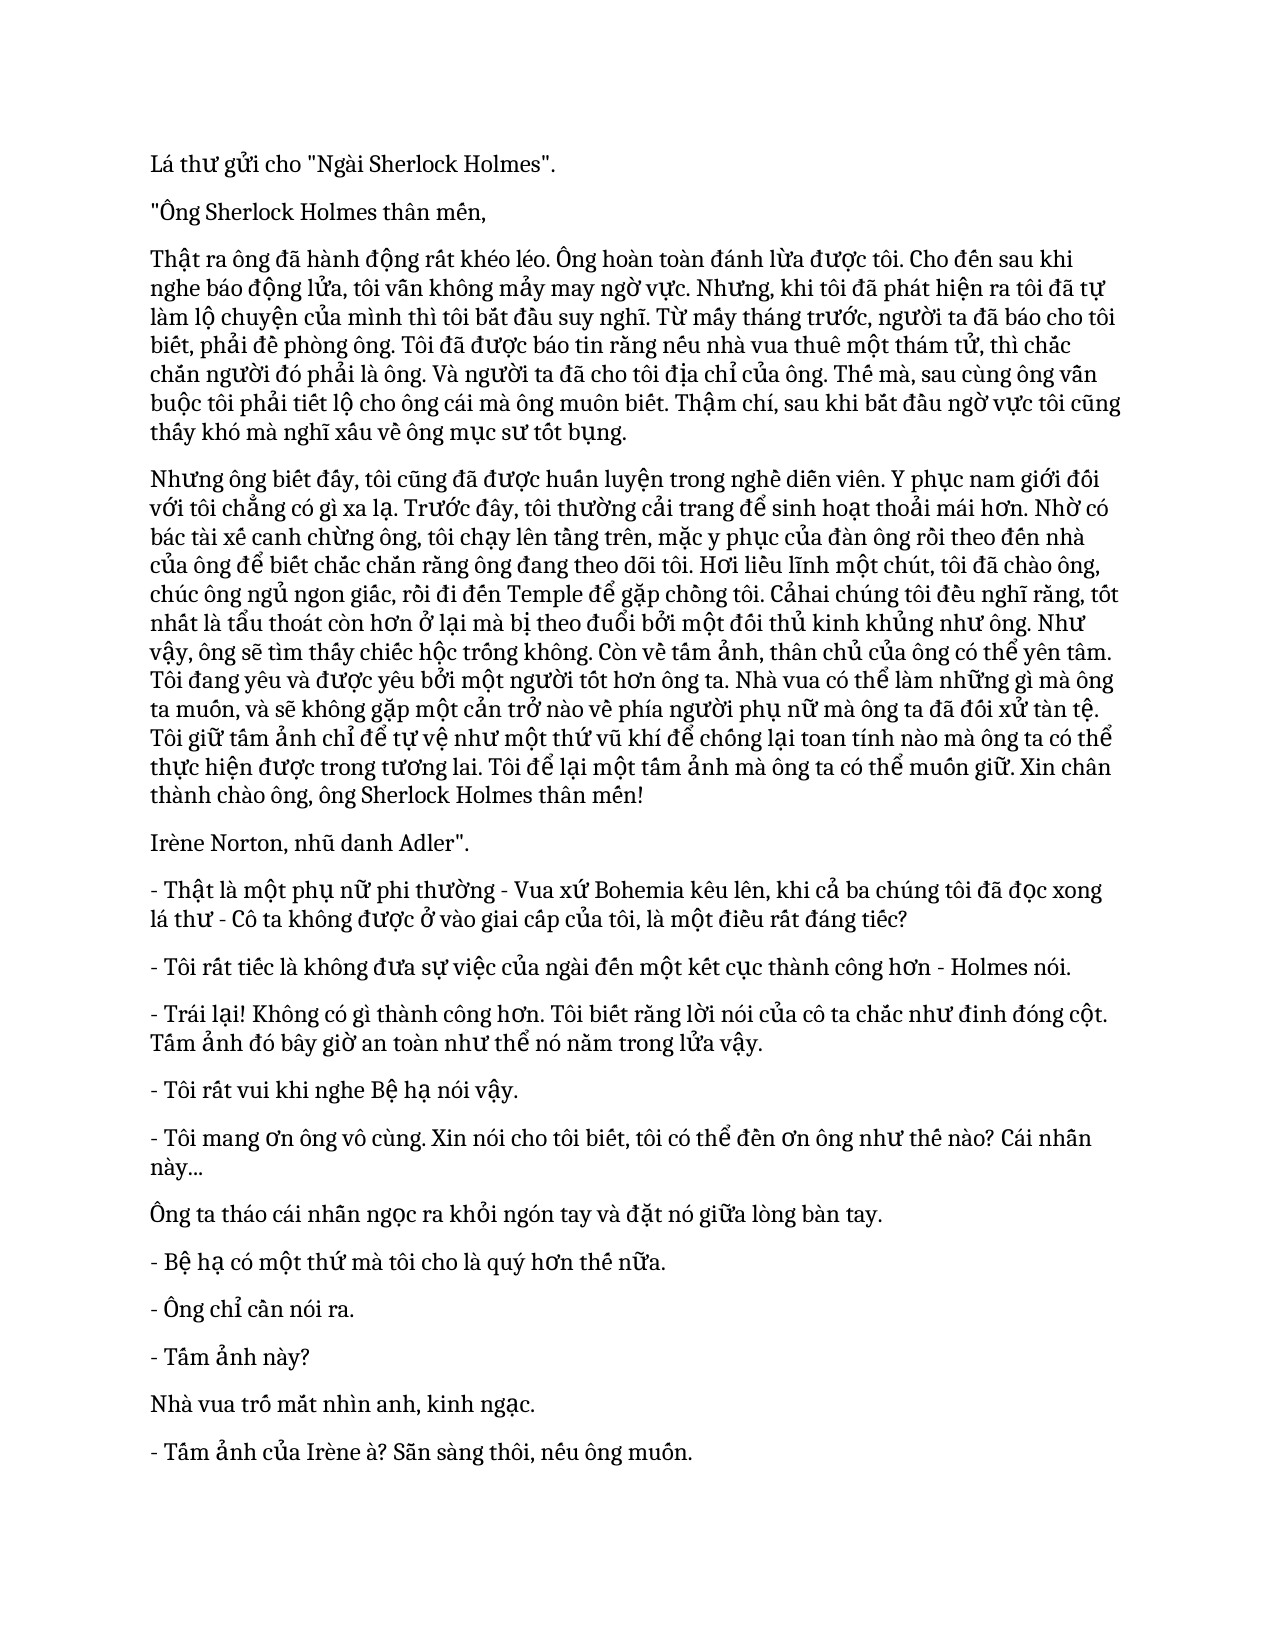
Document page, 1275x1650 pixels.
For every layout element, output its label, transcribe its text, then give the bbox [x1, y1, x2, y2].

text Irène Norton, nhũ danh Adler". [150, 829, 1125, 857]
text Thật ra ông đã hành động rất khéo léo. Ông hoàn toàn đánh lừa được tôi. Cho đến sau khi nghe báo động lửa, tôi vẫn không mảy may ngờ vực. Nhưng, khi tôi đã phát hiện ra tôi đã tự làm lộ chuyện của mình thì tôi bắt đầu suy nghĩ. Từ mấy tháng trước, người ta đã báo cho tôi biết, phải đề phòng ông. Tôi đã được báo tin rằng nếu nhà vua thuê một thám tử, thì chắc chắn người đó phải là ông. Và người ta đã cho tôi địa chỉ của ông. Thế mà, sau cùng ông vẫn buộc tôi phải tiết lộ cho ông cái mà ông muôn biết. Thậm chí, sau khi bắt đầu ngờ vực tôi cũng thấy khó mà nghĩ xấu về ông mục sư tốt bụng. [150, 245, 1125, 446]
text Nhưng ông biết đấy, tôi cũng đã được huấn luyện trong nghề diễn viên. Y phục nam giới đối với tôi chẳng có gì xa lạ. Trước đây, tôi thường cải trang để sinh hoạt thoải mái hơn. Nhờ có bác tài xế canh chừng ông, tôi chạy lên tầng trên, mặc y phục của đàn ông rồi theo đến nhà của ông để biết chắc chắn rằng ông đang theo dõi tôi. Hơi liều lĩnh một chút, tôi đã chào ông, chúc ông ngủ ngon giấc, rồi đi đến Temple để gặp chồng tôi. Cảhai chúng tôi đều nghĩ rằng, tốt nhất là tẩu thoát còn hơn ở lại mà bị theo đuổi bởi một đối thủ kinh khủng như ông. Như vậy, ông sẽ tìm thấy chiếc hộc trống không. Còn về tấm ảnh, thân chủ của ông có thể yên tâm. Tôi đang yêu và được yêu bởi một người tốt hơn ông ta. Nhà vua có thể làm những gì mà ông ta muốn, và sẽ không gặp một cản trở nào về phía người phụ nữ mà ông ta đã đối xử tàn tệ. Tôi giữ tấm ảnh chỉ để tự vệ như một thứ vũ khí để chống lại toan tính nào mà ông ta có thể thực hiện được trong tương lai. Tôi để lại một tấm ảnh mà ông ta có thể muốn giữ. Xin chân thành chào ông, ông Sherlock Holmes thân mến! [150, 465, 1125, 810]
text - Ông chỉ cần nói ra. [150, 1295, 1125, 1324]
text - Thật là một phụ nữ phi thường - Vua xứ Bohemia kêu lên, khi cả ba chúng tôi đã đọc xong lá thư - Cô ta không được ở vào giai cấp của tôi, là một điều rất đáng tiếc? [150, 876, 1125, 934]
text - Tấm ảnh của Irène à? Sẵn sàng thôi, nếu ông muốn. [150, 1437, 1125, 1466]
text - Trái lại! Không có gì thành công hơn. Tôi biết rằng lời nói của cô ta chắc như đinh đóng cột. Tấm ảnh đó bây giờ an toàn như thể nó nằm trong lửa vậy. [150, 1000, 1125, 1057]
text "Ông Sherlock Holmes thân mến, [150, 197, 1125, 226]
text - Tôi mang ơn ông vô cùng. Xin nói cho tôi biết, tôi có thể đền ơn ông như thế nào? Cái nhẫn này... [150, 1124, 1125, 1181]
text - Tôi rất tiếc là không đưa sự việc của ngài đến một kết cục thành công hơn - Holmes nói. [150, 952, 1125, 981]
text - Tôi rất vui khi nghe Bệ hạ nói vậy. [150, 1076, 1125, 1105]
text Lá thư gửi cho "Ngài Sherlock Holmes". [150, 150, 1125, 179]
text - Tấm ảnh này? [150, 1342, 1125, 1371]
text - Bệ hạ có một thứ mà tôi cho là quý hơn thế nữa. [150, 1247, 1125, 1276]
text Ông ta tháo cái nhẫn ngọc ra khỏi ngón tay và đặt nó giữa lòng bàn tay. [150, 1200, 1125, 1229]
text Nhà vua trố mắt nhìn anh, kinh ngạc. [150, 1390, 1125, 1419]
